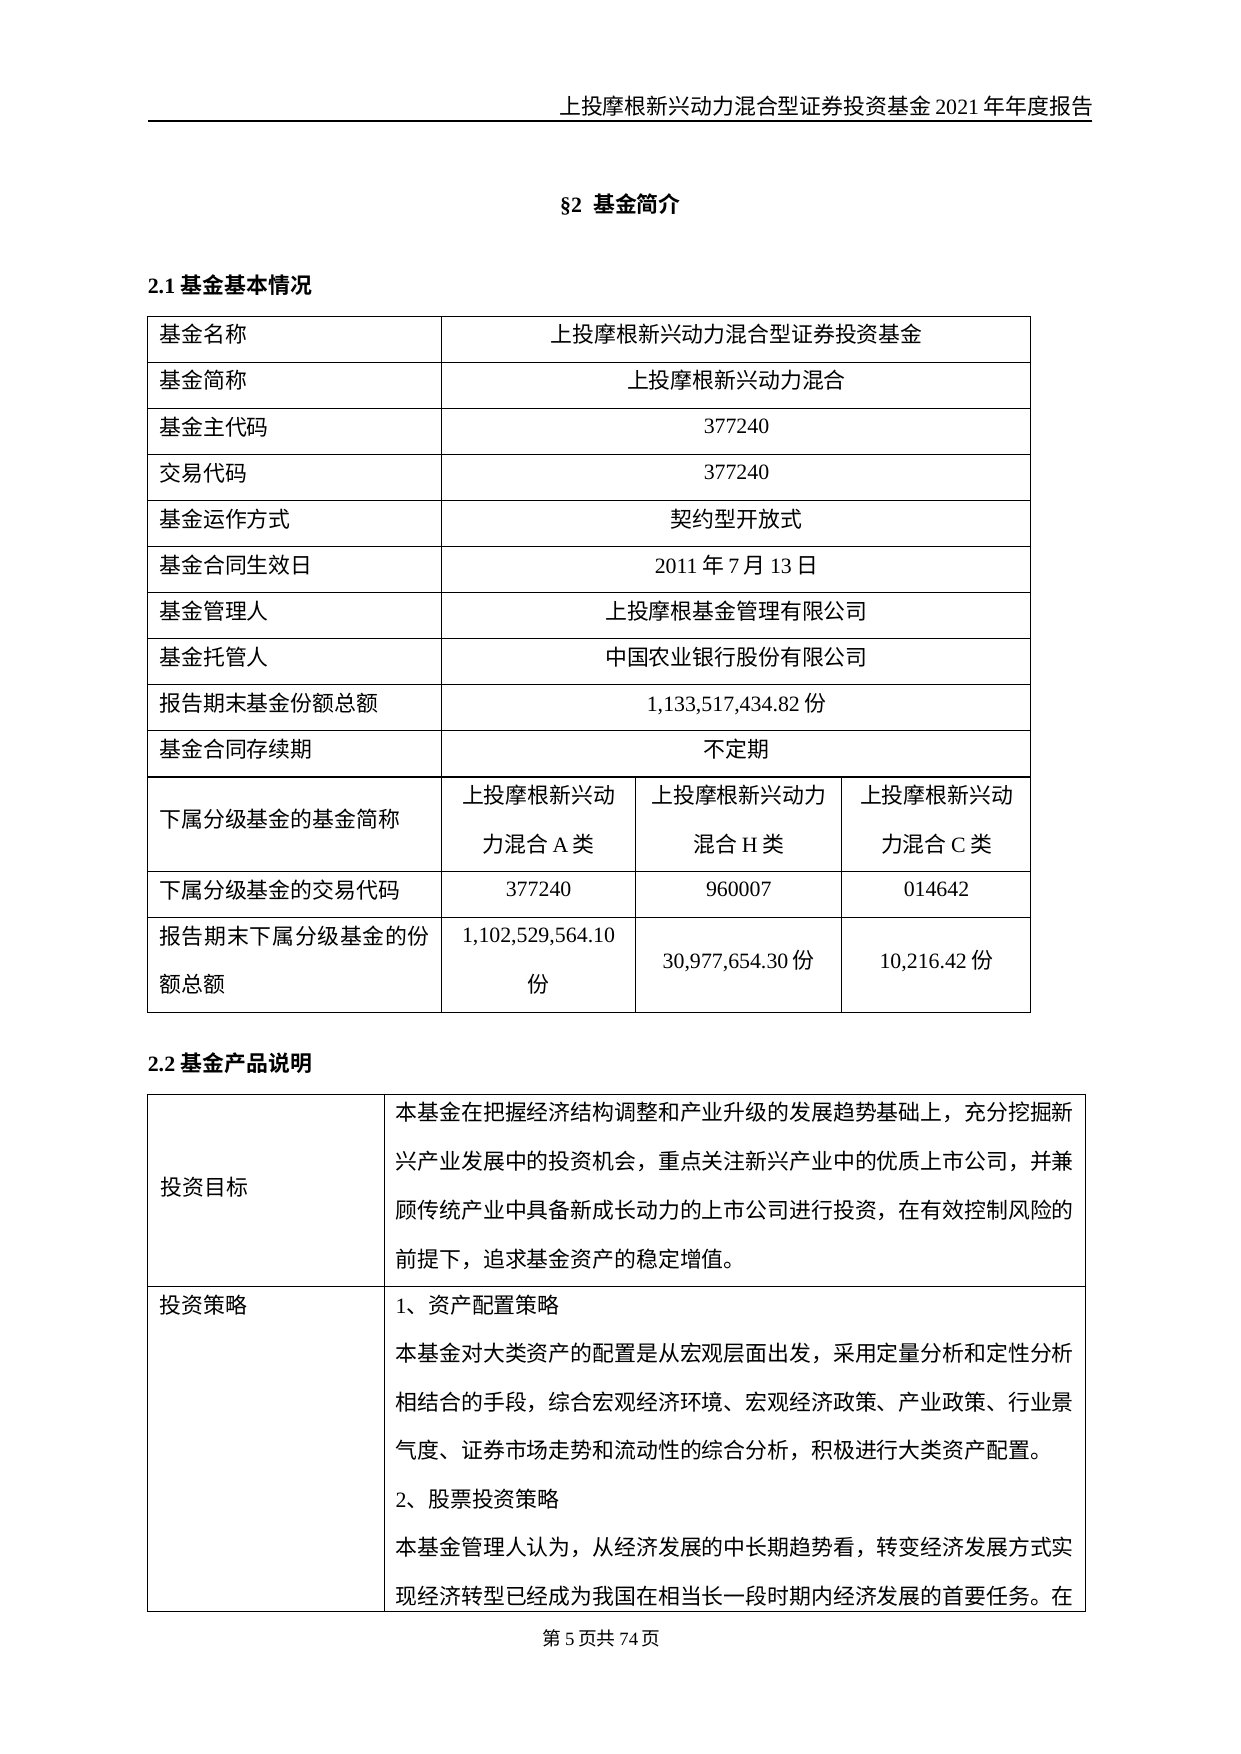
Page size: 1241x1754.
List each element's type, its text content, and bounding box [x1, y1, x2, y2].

table_header 投资目标 [148, 1095, 384, 1286]
table_cell 投资策略 [148, 1287, 384, 1611]
table_cell 交易代码 [148, 455, 441, 500]
table_cell 下属分级基金的交易代码 [148, 872, 441, 917]
subtitle §2 基金简介 [148, 187, 1092, 219]
table_cell 报告期末下属分级基金的份额总额 [148, 918, 441, 1012]
table_cell 上投摩根新兴动力混合 [442, 363, 1030, 408]
table_header 基金名称 [148, 317, 441, 362]
table_cell 上投摩根新兴动力混合A类 [442, 778, 635, 871]
table_cell 960007 [636, 872, 841, 917]
table_cell 报告期末基金份额总额 [148, 685, 441, 730]
subtitle 2.2 基金产品说明 [148, 1046, 1092, 1078]
table_cell 1,133,517,434.82份 [442, 685, 1030, 730]
table_cell 上投摩根新兴动力混合H类 [636, 778, 841, 871]
table_cell 上投摩根基金管理有限公司 [442, 593, 1030, 638]
table_cell 基金运作方式 [148, 501, 441, 546]
table_cell 基金管理人 [148, 593, 441, 638]
table_cell 契约型开放式 [442, 501, 1030, 546]
table_cell 1,102,529,564.10份 [442, 918, 635, 1012]
table_cell 基金托管人 [148, 639, 441, 684]
table_cell 下属分级基金的基金简称 [148, 778, 441, 871]
table_cell 基金合同存续期 [148, 731, 441, 776]
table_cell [385, 1287, 1085, 1611]
table_cell 30,977,654.30份 [636, 918, 841, 1012]
table_cell 10,216.42份 [842, 918, 1030, 1012]
table_cell 中国农业银行股份有限公司 [442, 639, 1030, 684]
table_cell 2011年7月13日 [442, 547, 1030, 592]
table_cell 377240 [442, 872, 635, 917]
table_cell 014642 [842, 872, 1030, 917]
subtitle 2.1 基金基本情况 [148, 268, 1092, 300]
table_cell 基金合同生效日 [148, 547, 441, 592]
table_cell 不定期 [442, 731, 1030, 776]
table_header 本基金在把握经济结构调整和产业升级的发展趋势基础上，充分挖掘新兴产业发展中的投资机会，重点关注新兴产业中的优质上市公司，并兼顾传统产业中具备新成长动力的上市公司进行投资，在有效控制风险的前提下，追求基金资产的稳定增值。 [385, 1095, 1085, 1286]
table_cell 上投摩根新兴动力混合C类 [842, 778, 1030, 871]
table_cell 基金主代码 [148, 409, 441, 454]
table_cell 377240 [442, 409, 1030, 454]
table_cell 基金简称 [148, 363, 441, 408]
table_header 上投摩根新兴动力混合型证券投资基金 [442, 317, 1030, 362]
table_cell 377240 [442, 455, 1030, 500]
